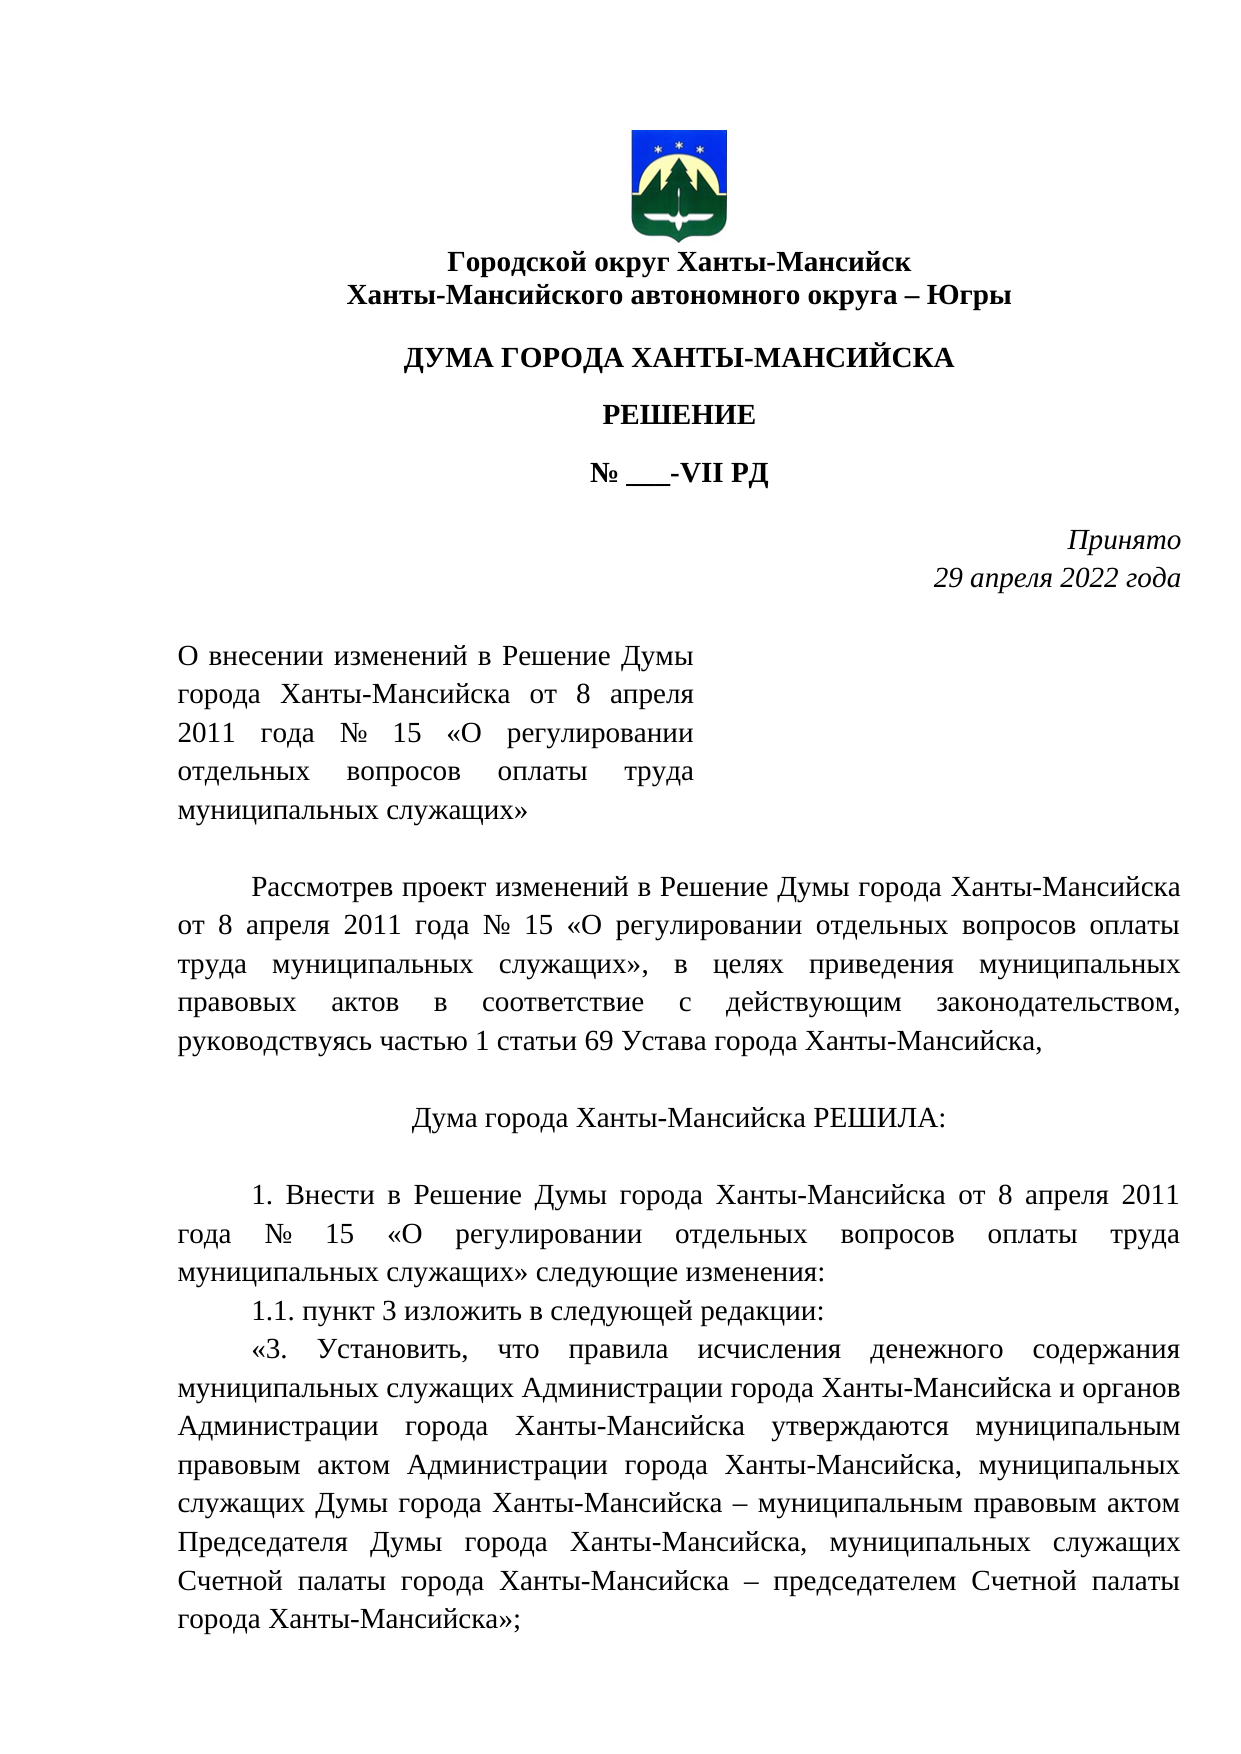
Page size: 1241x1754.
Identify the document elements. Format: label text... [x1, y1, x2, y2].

text О внесении изменений в Решение Думы города Ханты-Мансийска от 8 апреля 2011 года № 15 «О регулировании отдельных вопросов оплаты труда муниципальных служащих» [177, 638, 694, 825]
text 1.1. пункт 3 изложить в следующей редакции: [177, 1293, 1181, 1326]
text Ханты-Мансийского автономного округа – Югры [177, 277, 1181, 311]
text № ___-VII РД [177, 455, 1181, 488]
text Дума города Ханты-Мансийска РЕШИЛА: [177, 1100, 1181, 1134]
text ДУМА ГОРОДА ХАНТЫ-МАНСИЙСКА [177, 340, 1181, 373]
text Принято [177, 522, 1181, 556]
text Городской округ Ханты-Мансийск [177, 244, 1181, 277]
text «3. Установить, что правила исчисления денежного содержания муниципальных служащих Администрации города Ханты-Мансийска и органов Администрации города Ханты-Мансийска утверждаются муниципальным правовым актом Администрации города Ханты-Мансийска, муниципальных служащих Думы города Ханты-Мансийска – муниципальным правовым актом Председателя Думы города Ханты-Мансийска, муниципальных служащих Счетной палаты города Ханты-Мансийска – председателем Счетной палаты города Ханты-Мансийска»; [177, 1331, 1181, 1635]
text РЕШЕНИЕ [177, 397, 1181, 431]
picture [631, 130, 727, 244]
text 1. Внести в Решение Думы города Ханты-Мансийска от 8 апреля 2011 года № 15 «О регулировании отдельных вопросов оплаты труда муниципальных служащих» следующие изменения: [177, 1177, 1181, 1288]
text Рассмотрев проект изменений в Решение Думы города Ханты-Мансийска от 8 апреля 2011 года № 15 «О регулировании отдельных вопросов оплаты труда муниципальных служащих», в целях приведения муниципальных правовых актов в соответствие с действующим законодательством, руководствуясь частью 1 статьи 69 Устава города Ханты-Мансийска, [177, 869, 1181, 1057]
text 29 апреля 2022 года [177, 561, 1181, 594]
